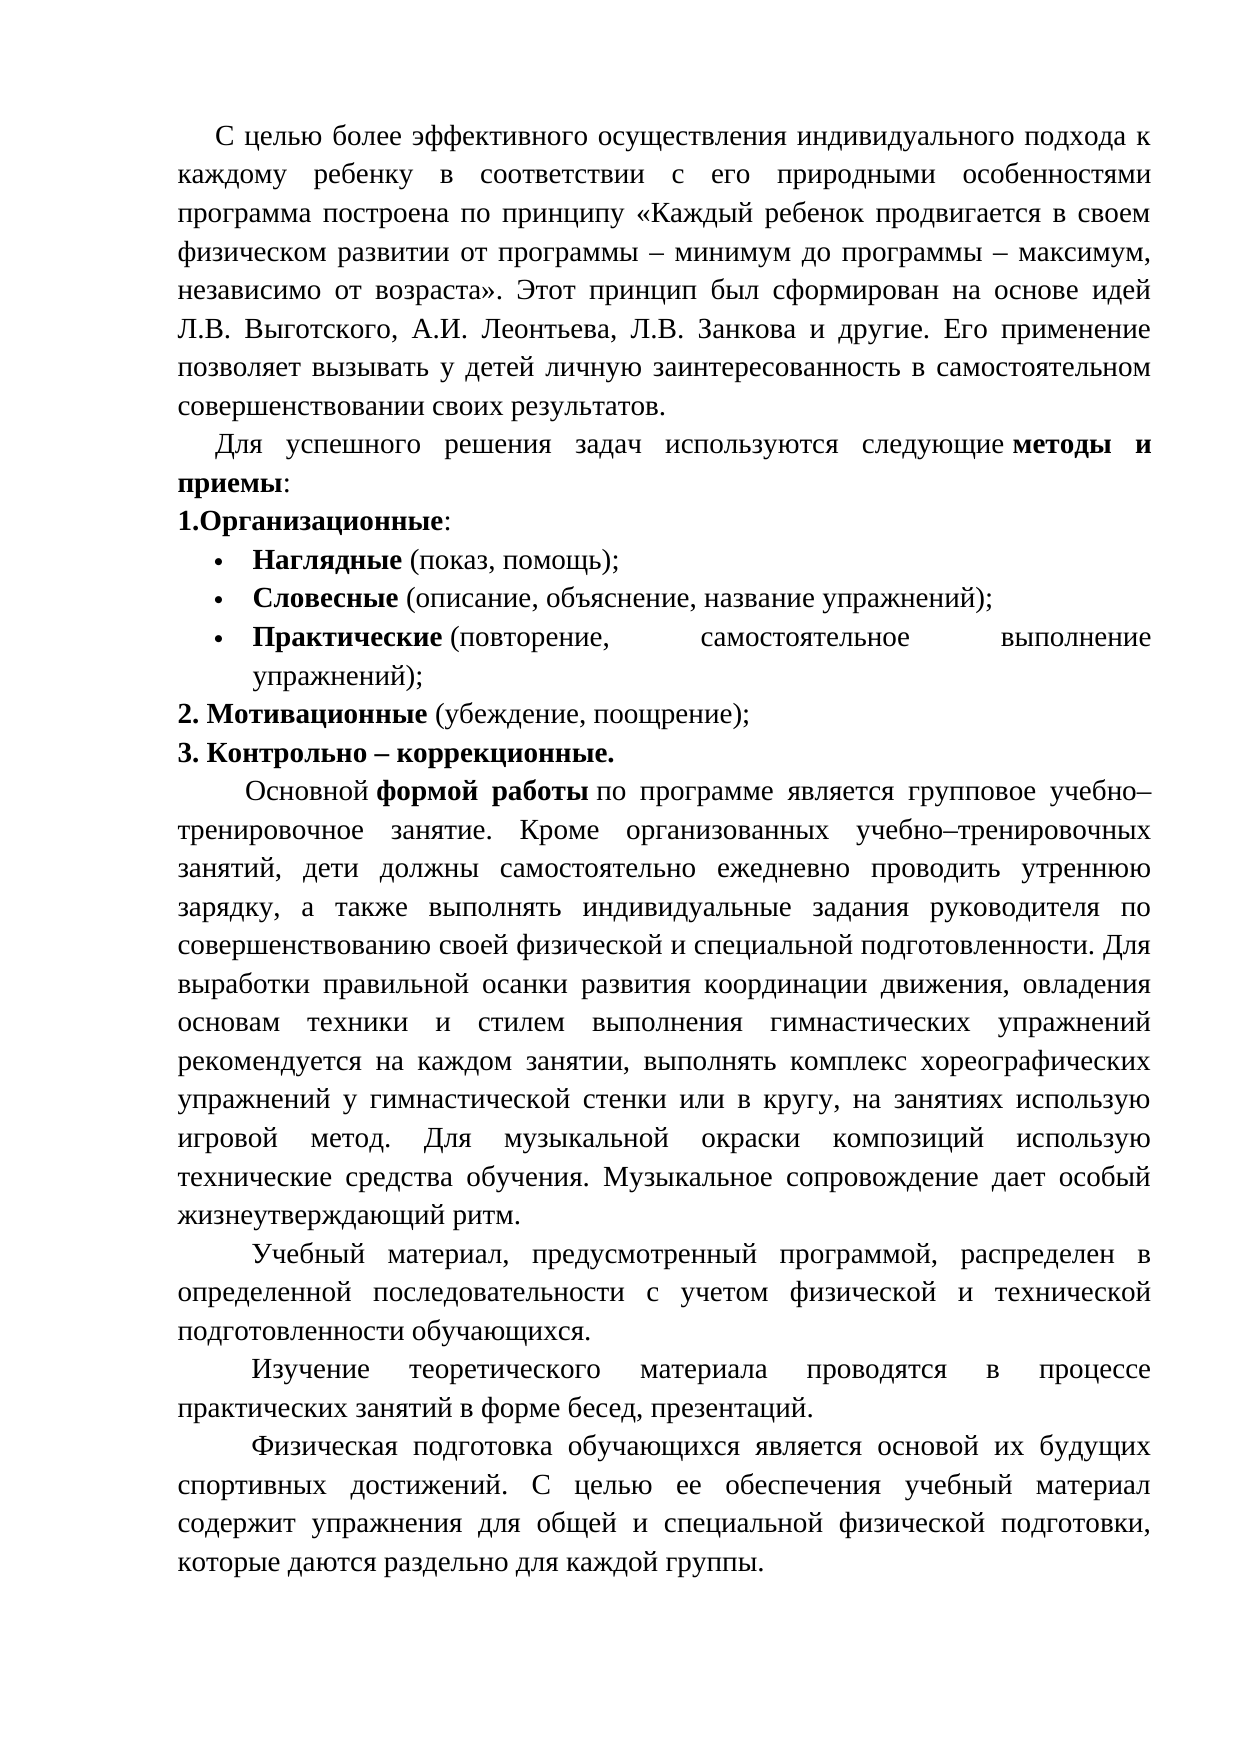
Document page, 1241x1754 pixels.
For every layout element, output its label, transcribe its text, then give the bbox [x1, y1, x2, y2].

list Наглядные (показ, помощь); [215, 542, 1152, 576]
text Основной формой работы по программе является групповое учебно–тренировочное занятие. Кроме организованных учебно–тренировочных занятий, дети должны самостоятельно ежедневно проводить утреннюю зарядку, а также выполнять индивидуальные задания руководителя по совершенствованию своей физической и специальной подготовленности. Для выработки правильной осанки развития координации движения, овладения основам техники и стилем выполнения гимнастических упражнений рекомендуется на каждом занятии, выполнять комплекс хореографических упражнений у гимнастической стенки или в кругу, на занятиях использую игровой метод. Для музыкальной окраски композиций использую технические средства обучения. Музыкальное сопровождение дает особый жизнеутверждающий ритм. [177, 773, 1152, 1231]
text 1.Организационные: [177, 503, 1152, 537]
list Практические (повторение, самостоятельное выполнение упражнений); [215, 619, 1152, 691]
text Физическая подготовка обучающихся является основой их будущих спортивных достижений. С целью ее обеспечения учебный материал содержит упражнения для общей и специальной физической подготовки, которые даются раздельно для каждой группы. [177, 1428, 1152, 1578]
text 3. Контрольно – коррекционные. [177, 735, 1152, 768]
list Словесные (описание, объяснение, название упражнений); [215, 581, 1152, 614]
text Учебный материал, предусмотренный программой, распределен в определенной последовательности с учетом физической и технической подготовленности обучающихся. [177, 1236, 1152, 1346]
text 2. Мотивационные (убеждение, поощрение); [177, 696, 1152, 730]
text С целью более эффективного осуществления индивидуального подхода к каждому ребенку в соответствии с его природными особенностями программа построена по принципу «Каждый ребенок продвигается в своем физическом развитии от программы – минимум до программы – максимум, независимо от возраста». Этот принцип был сформирован на основе идей Л.В. Выготского, А.И. Леонтьева, Л.В. Занкова и другие. Его применение позволяет вызывать у детей личную заинтересованность в самостоятельном совершенствовании своих результатов. [177, 118, 1152, 421]
text Изучение теоретического материала проводятся в процессе практических занятий в форме бесед, презентаций. [177, 1351, 1152, 1423]
text Для успешного решения задач используются следующие методы и приемы: [177, 426, 1152, 498]
